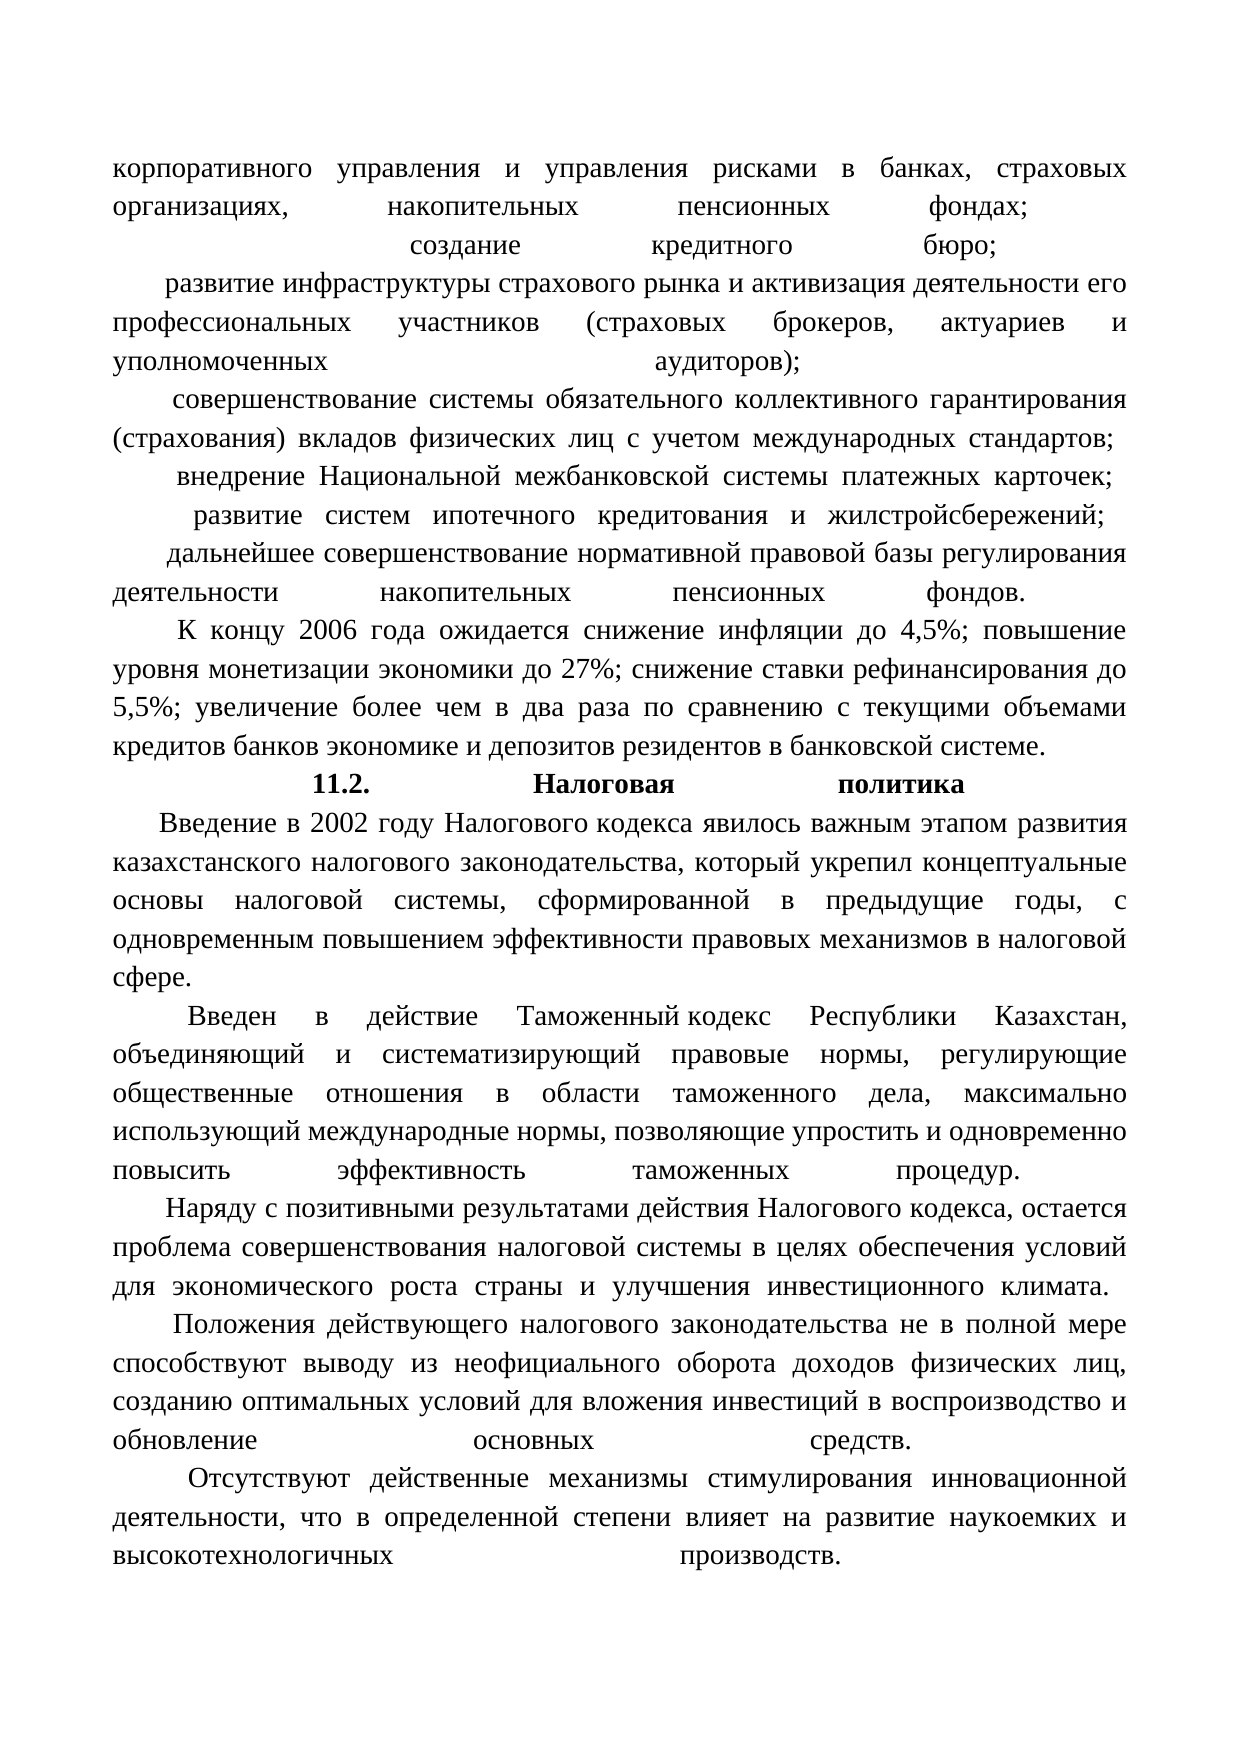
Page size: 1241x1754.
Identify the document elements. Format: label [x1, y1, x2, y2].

text [112, 767, 1128, 1571]
text [112, 150, 1128, 762]
